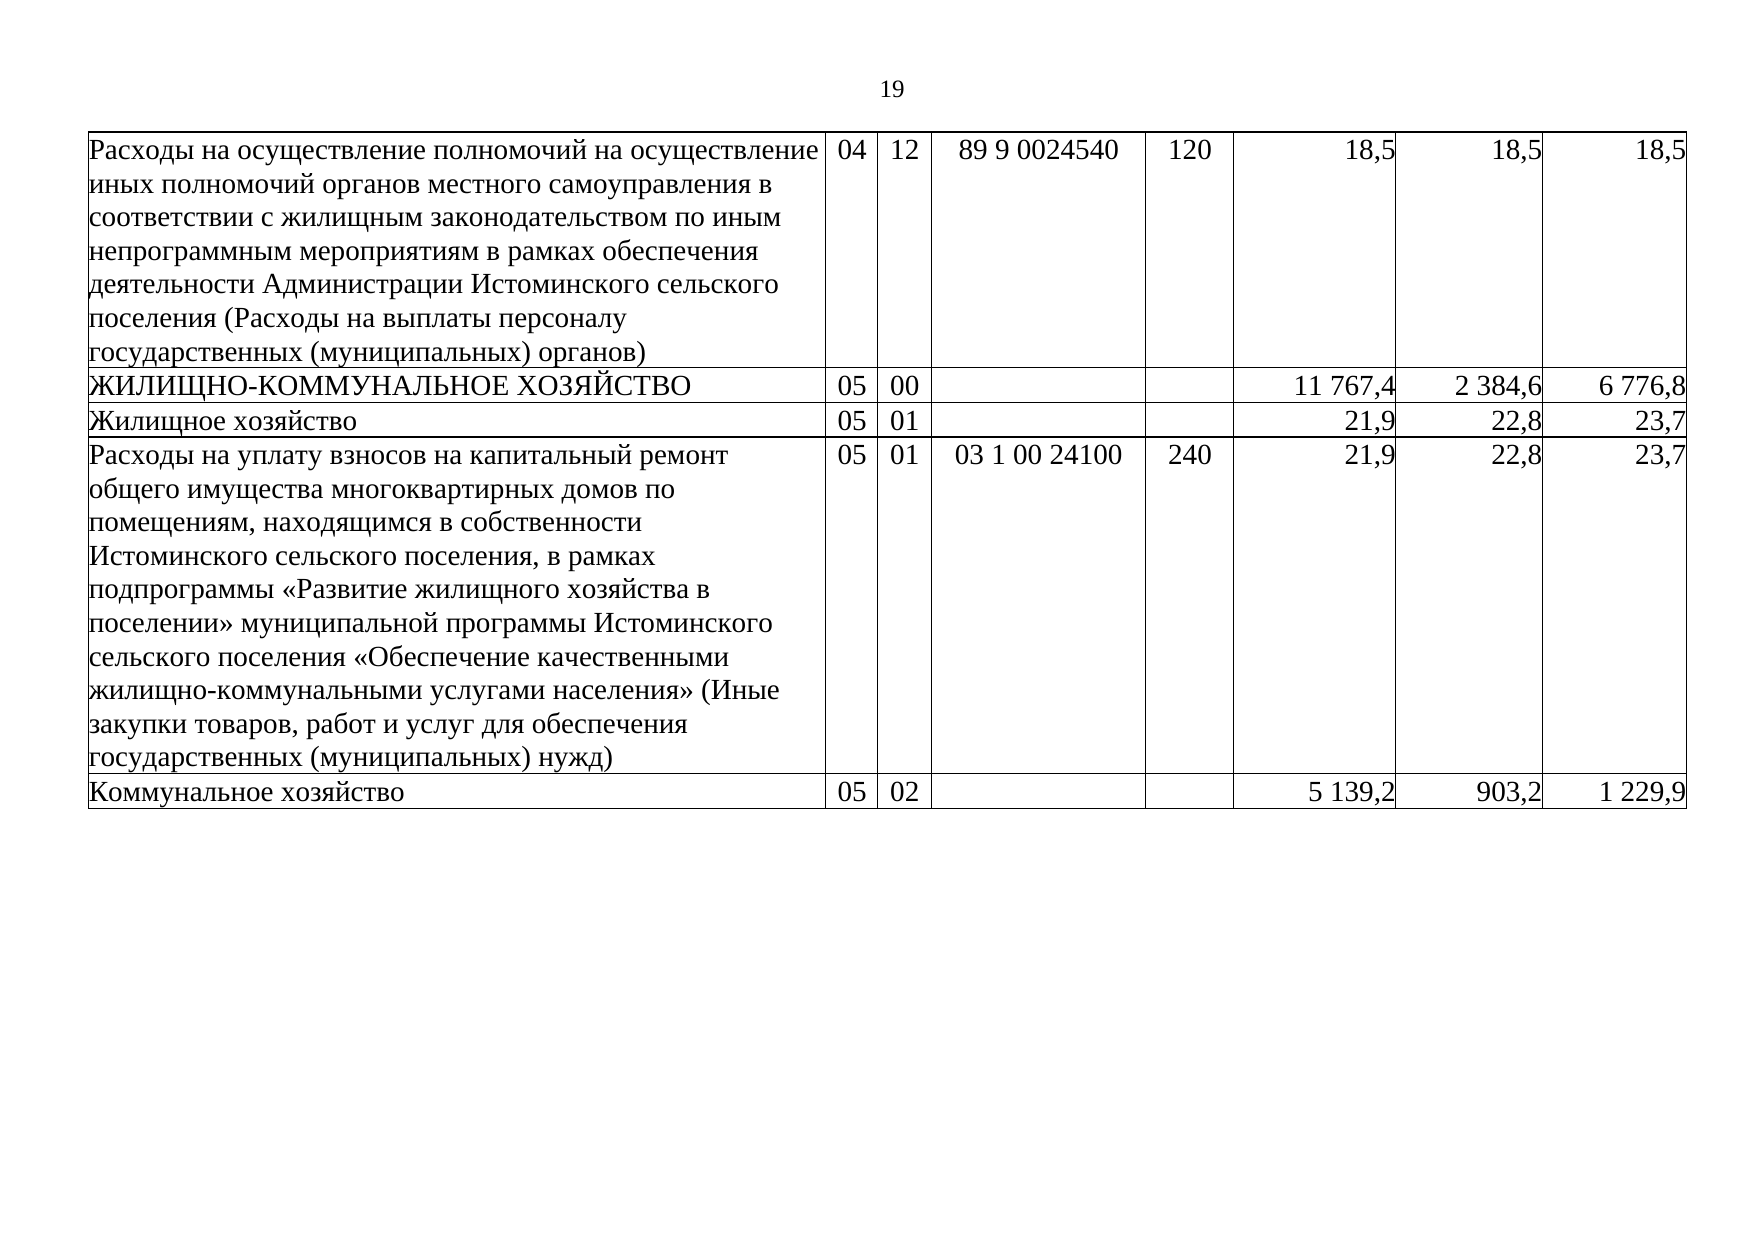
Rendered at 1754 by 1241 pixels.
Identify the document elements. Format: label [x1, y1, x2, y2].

table_header [1396, 133, 1542, 367]
table_header [878, 368, 931, 402]
table_header [89, 403, 825, 436]
table_header [826, 133, 877, 367]
table_header [1234, 368, 1395, 402]
table_header [1543, 403, 1686, 436]
table_header [826, 438, 877, 773]
table_header [1146, 133, 1233, 367]
table_header [878, 438, 931, 773]
table_header [1146, 438, 1233, 773]
table_header [1543, 133, 1686, 367]
table_header [1543, 774, 1686, 808]
table_header [878, 403, 931, 436]
table_header [1396, 403, 1542, 436]
table_header [1146, 774, 1233, 808]
table_header [932, 403, 1145, 436]
table_header [878, 774, 931, 808]
table_header [878, 133, 931, 367]
table_header [1234, 403, 1395, 436]
table_header [1146, 403, 1233, 436]
table_header [1234, 133, 1395, 367]
table_header [1234, 774, 1395, 808]
table_header [89, 774, 825, 808]
table_header [1146, 368, 1233, 402]
table_header [932, 133, 1145, 367]
table_header [932, 774, 1145, 808]
table_header [1543, 438, 1686, 773]
table_header [1543, 368, 1686, 402]
table_header [932, 438, 1145, 773]
table_header [89, 438, 825, 773]
table_header [1396, 774, 1542, 808]
table_header [89, 133, 825, 367]
table_header [1234, 438, 1395, 773]
table_header [1396, 368, 1542, 402]
table_header [1396, 438, 1542, 773]
table_header [89, 368, 825, 402]
table_header [932, 368, 1145, 402]
table_header [826, 403, 877, 436]
table_header [826, 774, 877, 808]
table_header [826, 368, 877, 402]
